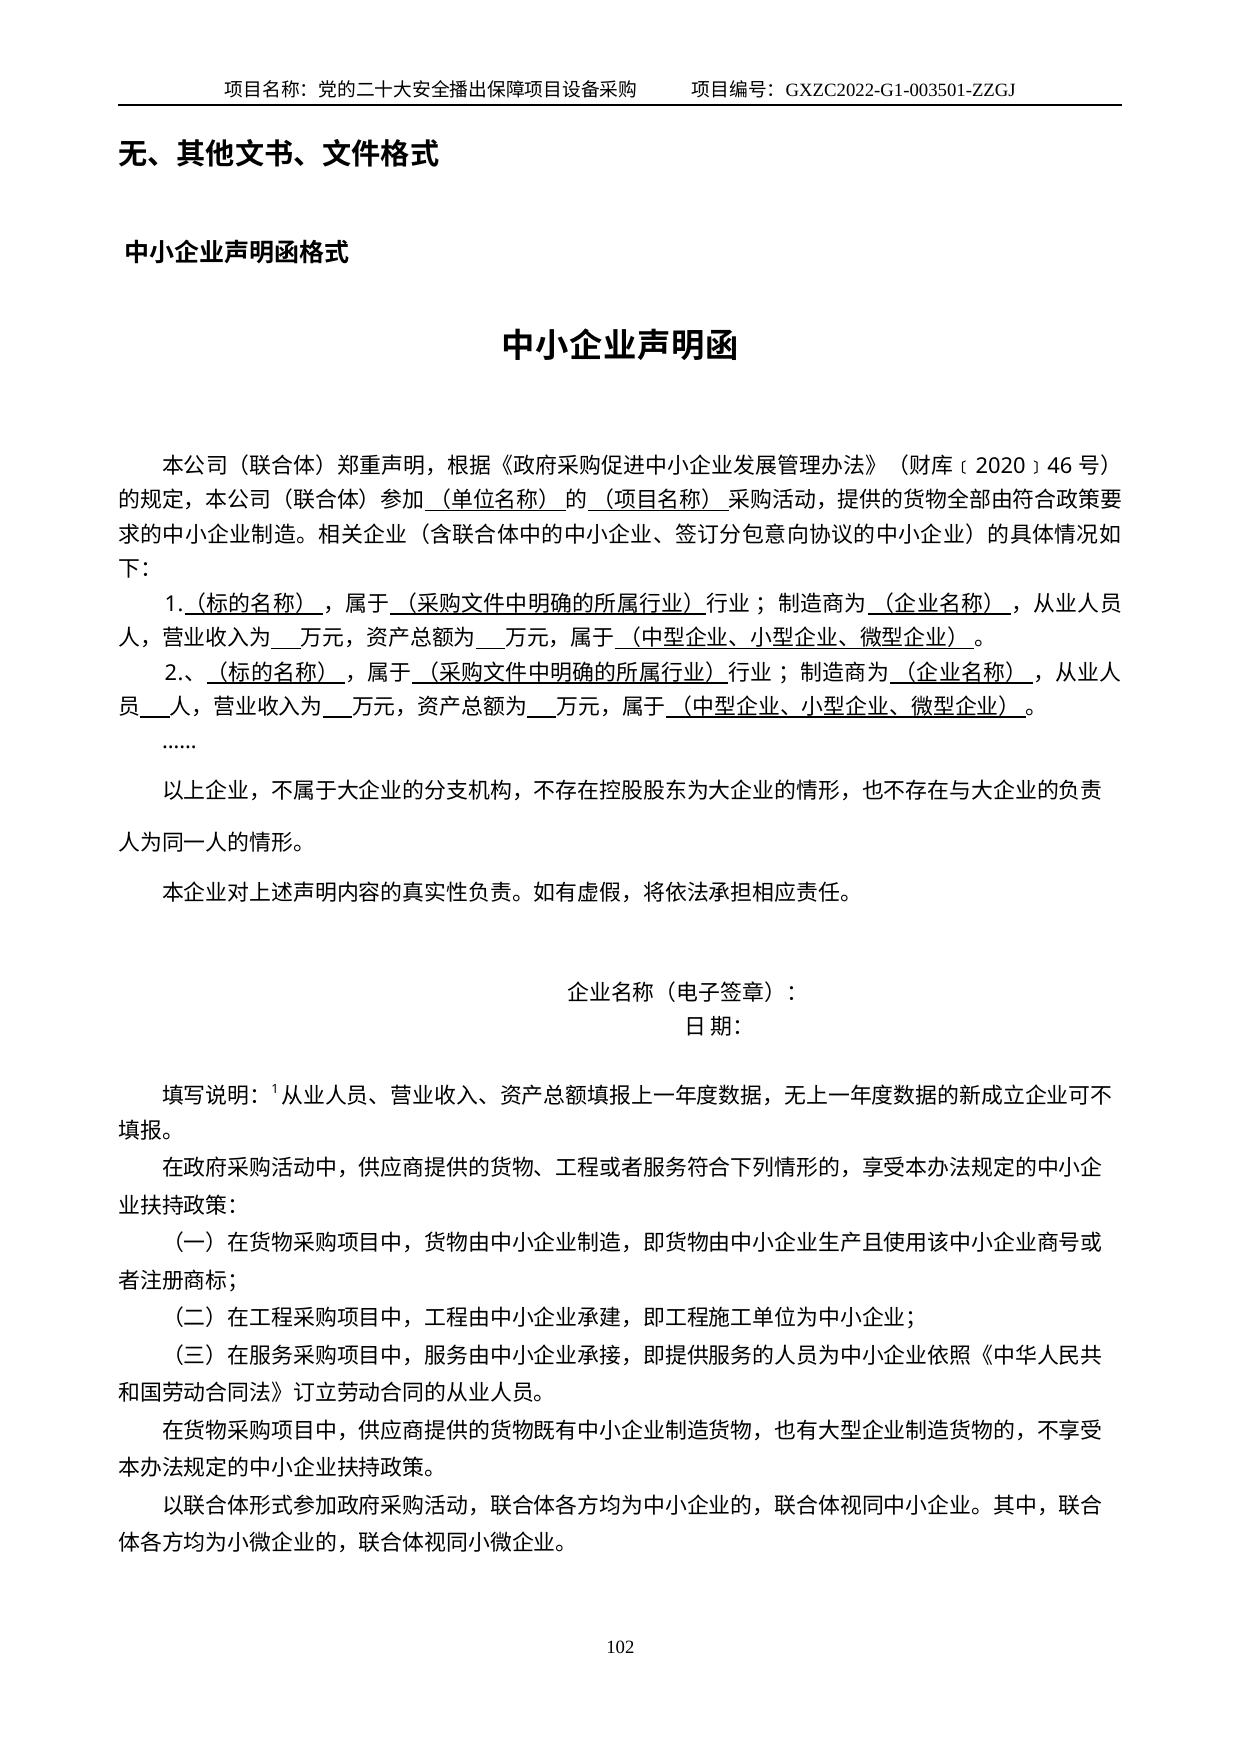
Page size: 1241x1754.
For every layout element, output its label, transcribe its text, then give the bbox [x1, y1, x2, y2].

text 以联合体形式参加政府采购活动，联合体各方均为中小企业的，联合体视同中小企业。其中，联合体各方均为小微企业的，联合体视同小微企业。 [118, 1483, 1122, 1558]
text 中小企业声明函格式 [118, 233, 1122, 269]
text 无、其他文书、文件格式 [118, 131, 1122, 173]
text 填写说明：1从业人员、营业收入、资产总额填报上一年度数据，无上一年度数据的新成立企业可不填报。 [118, 1077, 1122, 1146]
text 2.、（标的名称） ，属于 （采购文件中明确的所属行业）行业 ；制造商为 （企业名称） ，从业人员 人，营业收入为 万元，资产总额为 万元，属于 （中型企业、小型企业、微型企业） 。 [118, 653, 1122, 722]
text 本企业对上述声明内容的真实性负责。如有虚假，将依法承担相应责任。 [118, 874, 1122, 908]
text 在政府采购活动中，供应商提供的货物、工程或者服务符合下列情形的，享受本办法规定的中小企业扶持政策： [118, 1146, 1122, 1221]
text （三）在服务采购项目中，服务由中小企业承接，即提供服务的人员为中小企业依照《中华人民共和国劳动合同法》订立劳动合同的从业人员。 [118, 1333, 1122, 1408]
text 中小企业声明函 [118, 309, 1122, 378]
text （一）在货物采购项目中，货物由中小企业制造，即货物由中小企业生产且使用该中小企业商号或者注册商标； [118, 1221, 1122, 1296]
text …… [118, 722, 1122, 757]
text 本公司（联合体）郑重声明，根据《政府采购促进中小企业发展管理办法》（财库﹝2020﹞46 号）的规定，本公司（联合体）参加 （单位名称） 的 （项目名称） 采购活动，提供的货物全部由符合政策要求的中小企业制造。相关企业（含联合体中的中小企业、签订分包意向协议的中小企业）的具体情况如下： [118, 447, 1122, 584]
text （二）在工程采购项目中，工程由中小企业承建，即工程施工单位为中小企业； [118, 1296, 1122, 1333]
text 日 期： [118, 1008, 1122, 1042]
text 企业名称（电子签章）： [118, 973, 1122, 1008]
text 1.（标的名称） ，属于 （采购文件中明确的所属行业）行业 ；制造商为 （企业名称） ，从业人员 人，营业收入为 万元，资产总额为 万元，属于 （中型企业、小型企业、微型企业） 。 [118, 584, 1122, 653]
text 以上企业，不属于大企业的分支机构，不存在控股股东为大企业的情形，也不存在与大企业的负责人为同一人的情形。 [118, 772, 1122, 858]
text 在货物采购项目中，供应商提供的货物既有中小企业制造货物，也有大型企业制造货物的，不享受本办法规定的中小企业扶持政策。 [118, 1408, 1122, 1483]
